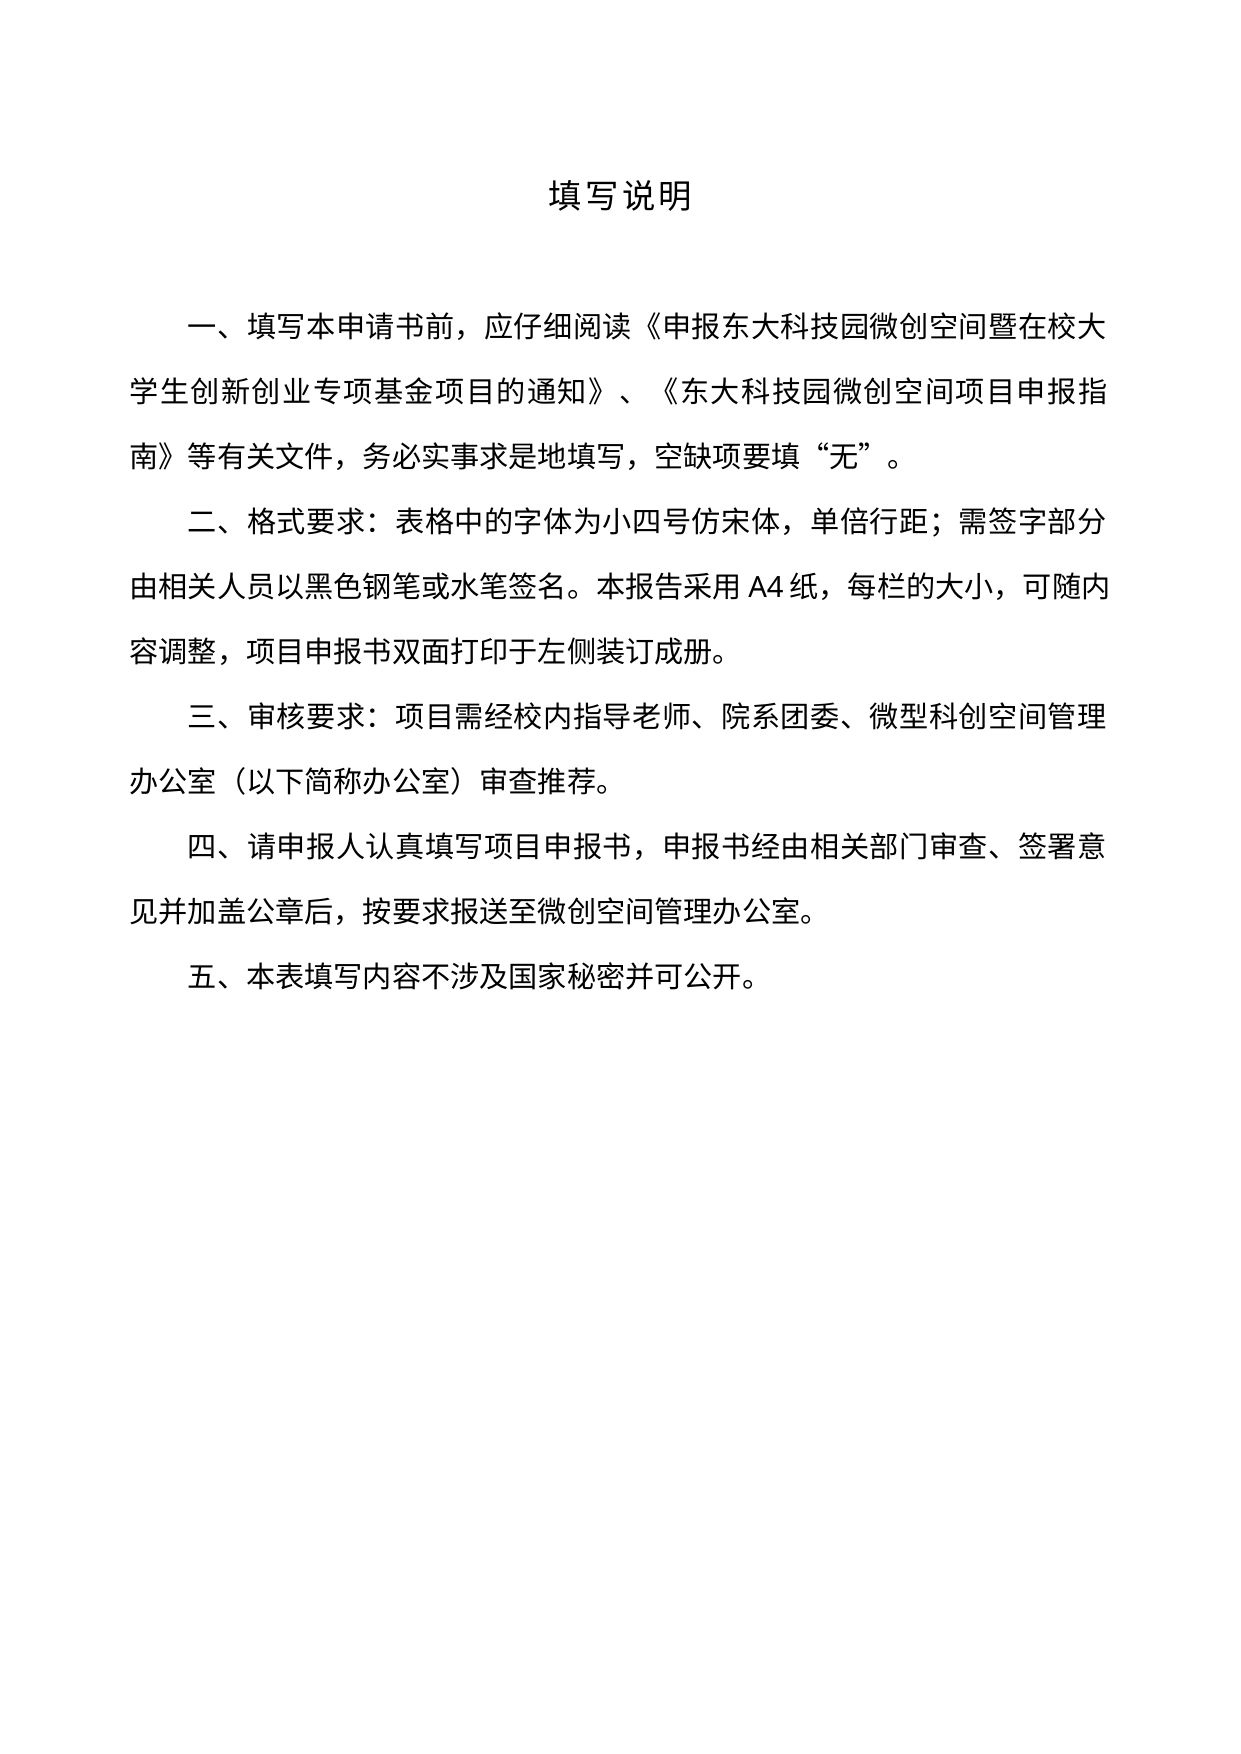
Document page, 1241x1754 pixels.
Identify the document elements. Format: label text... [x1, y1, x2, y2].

text 三、审核要求：项目需经校内指导老师、院系团委、微型科创空间管理办公室（以下简称办公室）审查推荐。 [129, 682, 1110, 812]
text 五、本表填写内容不涉及国家秘密并可公开。 [129, 942, 1110, 1007]
text 四、请申报人认真填写项目申报书，申报书经由相关部门审查、签署意见并加盖公章后，按要求报送至微创空间管理办公室。 [129, 812, 1110, 942]
text 一、填写本申请书前，应仔细阅读《申报东大科技园微创空间暨在校大学生创新创业专项基金项目的通知》、《东大科技园微创空间项目申报指南》等有关文件，务必实事求是地填写，空缺项要填“无”。 [129, 292, 1110, 487]
text 填写说明 [118, 162, 1122, 227]
text 二、格式要求：表格中的字体为小四号仿宋体，单倍行距；需签字部分由相关人员以黑色钢笔或水笔签名。本报告采用A4纸，每栏的大小，可随内容调整，项目申报书双面打印于左侧装订成册。 [129, 487, 1110, 682]
